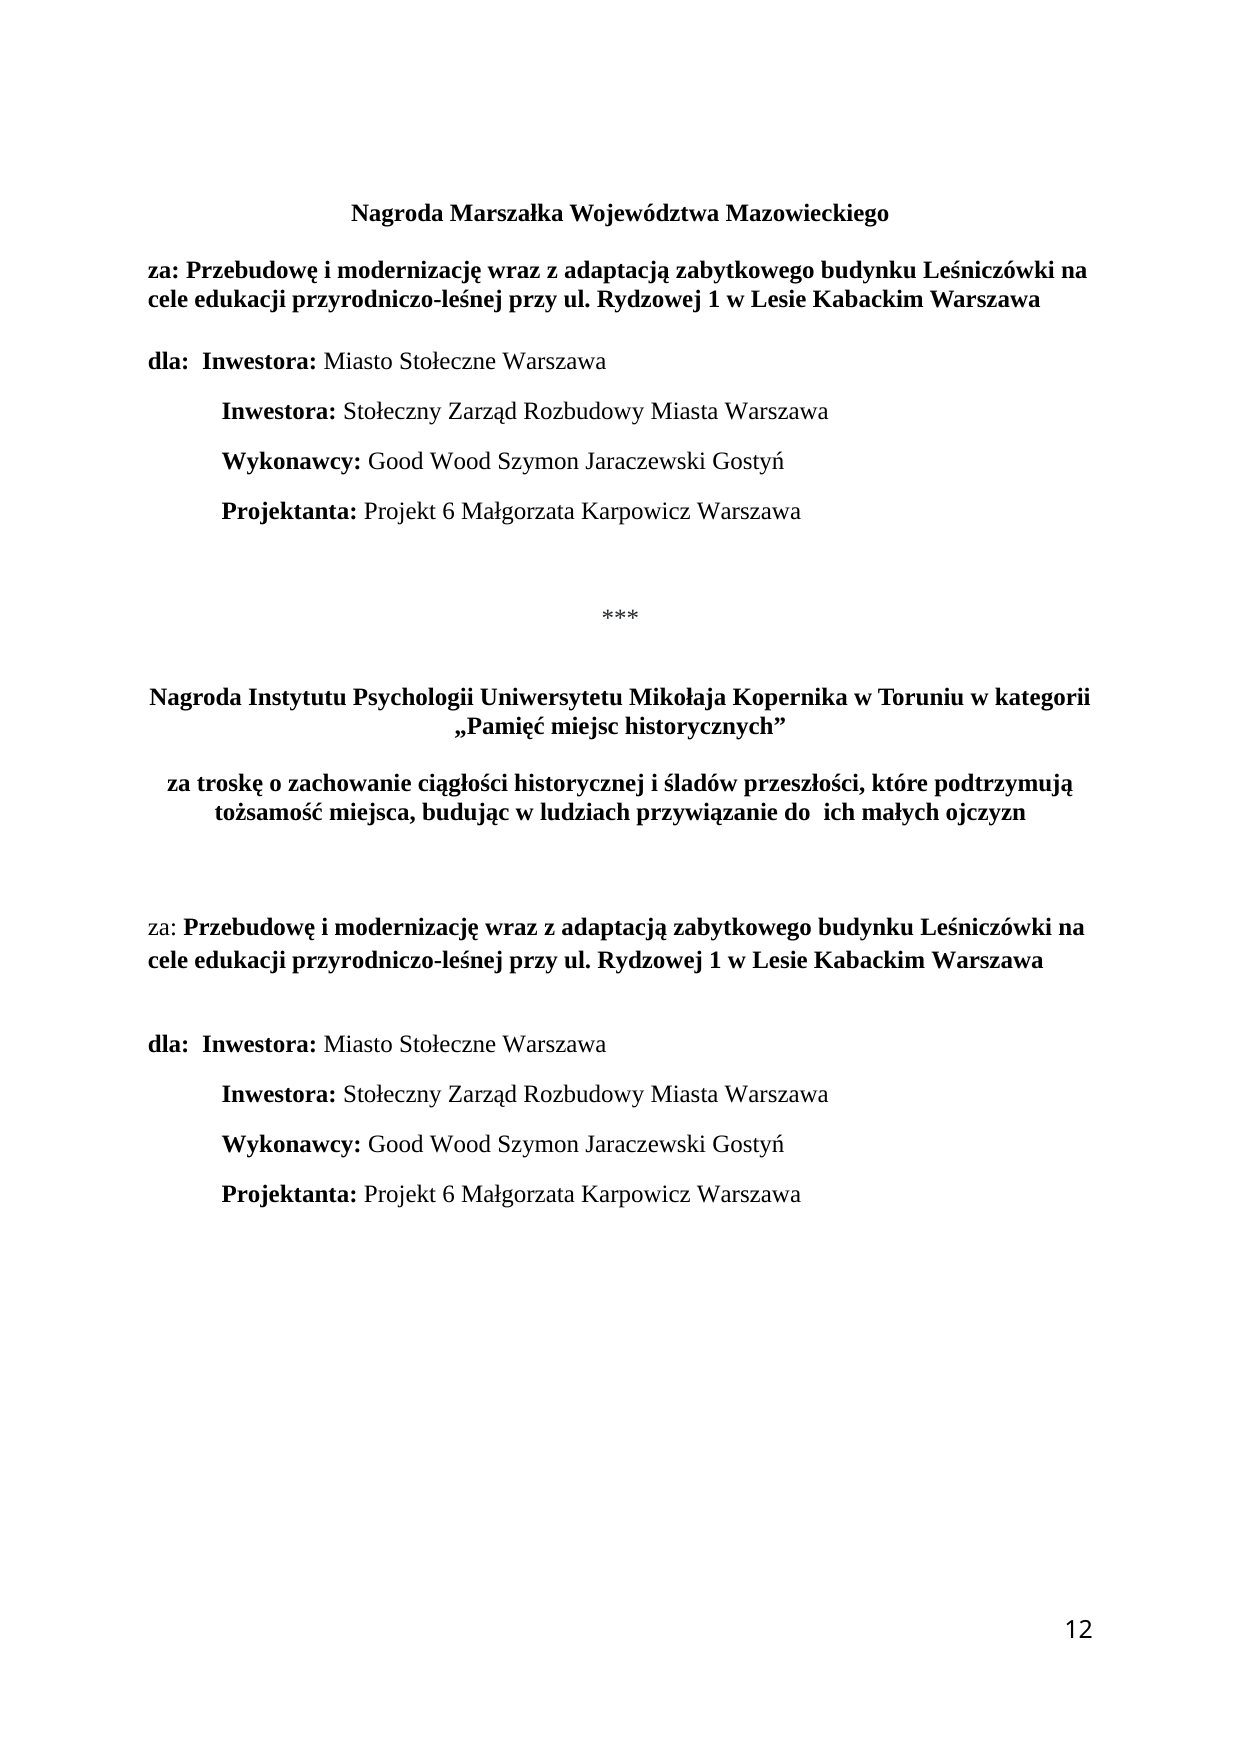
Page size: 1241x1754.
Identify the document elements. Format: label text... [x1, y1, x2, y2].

text Inwestora: Stołeczny Zarząd Rozbudowy Miasta Warszawa [148, 1079, 1093, 1108]
text Projektanta: Projekt 6 Małgorzata Karpowicz Warszawa [148, 496, 1093, 525]
list dla: Inwestora: Miasto Stołeczne Warszawa [148, 1029, 1093, 1058]
list dla: Inwestora: Miasto Stołeczne Warszawa [148, 346, 1093, 375]
text Inwestora: Stołeczny Zarząd Rozbudowy Miasta Warszawa [148, 396, 1093, 425]
text Nagroda Instytutu Psychologii Uniwersytetu Mikołaja Kopernika w Toruniu w kategorii „Pamięć miejsc historycznych” [148, 682, 1093, 740]
list *** [148, 603, 1093, 632]
text Projektanta: Projekt 6 Małgorzata Karpowicz Warszawa [148, 1179, 1093, 1208]
text za: Przebudowę i modernizację wraz z adaptacją zabytkowego budynku Leśniczówki na cele edukacji przyrodniczo-leśnej przy ul. Rydzowej 1 w Lesie Kabackim Warszawa [148, 912, 1093, 974]
text Wykonawcy: Good Wood Szymon Jaraczewski Gostyń [148, 446, 1093, 475]
text Wykonawcy: Good Wood Szymon Jaraczewski Gostyń [148, 1129, 1093, 1158]
text Nagroda Marszałka Województwa Mazowieckiego [148, 198, 1093, 226]
text za: Przebudowę i modernizację wraz z adaptacją zabytkowego budynku Leśniczówki na cele edukacji przyrodniczo-leśnej przy ul. Rydzowej 1 w Lesie Kabackim Warszawa [148, 255, 1093, 313]
text za troskę o zachowanie ciągłości historycznej i śladów przeszłości, które podtrzymują tożsamość miejsca, budując w ludziach przywiązanie do ich małych ojczyzn [148, 768, 1093, 826]
